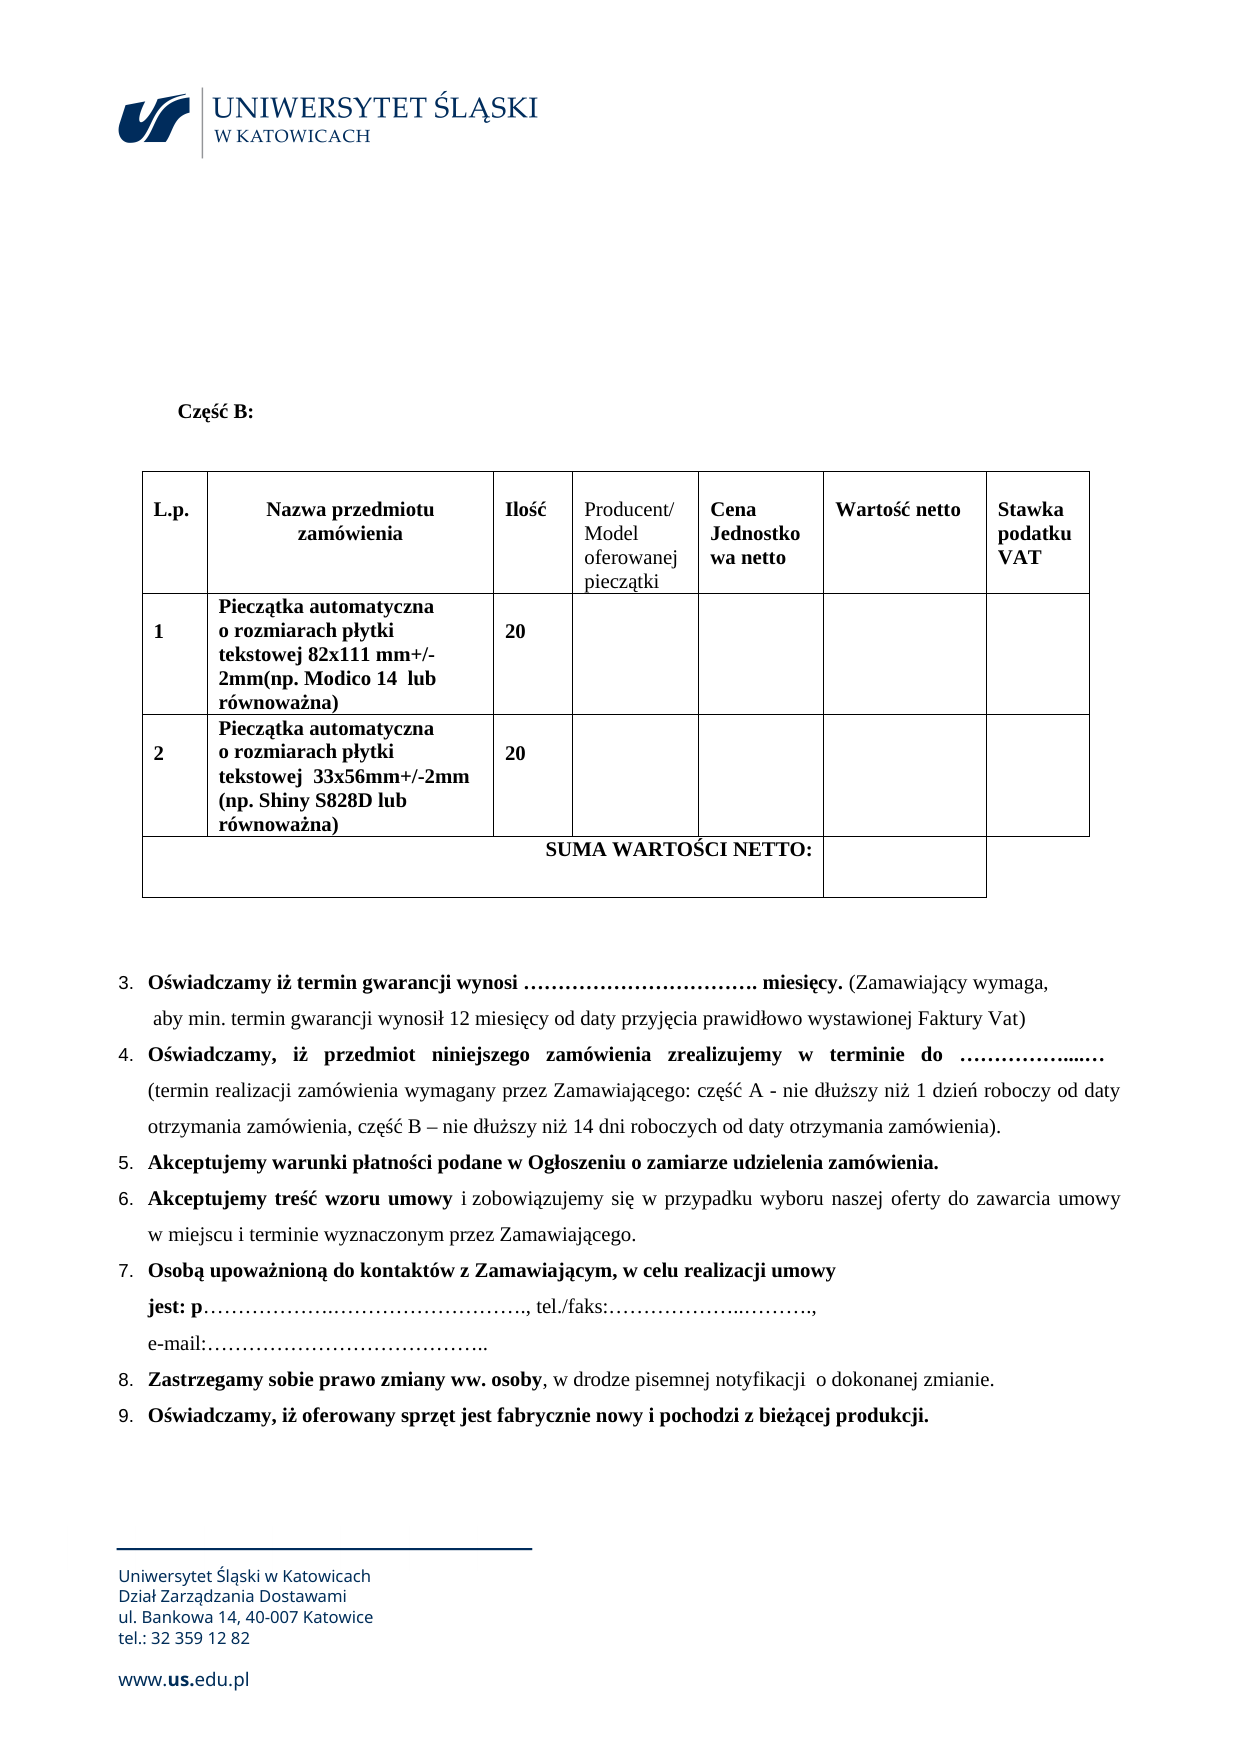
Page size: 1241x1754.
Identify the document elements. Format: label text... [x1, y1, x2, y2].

table_cell [573, 594, 698, 714]
list Oświadczamy, iż przedmiot niniejszego zamówienia zrealizujemy w terminie do ……………....… (termin realizacji zamówienia wymagany przez Zamawiającego: część A - nie dłuższy niż 1 dzień roboczy od daty otrzymania zamówienia, część B – nie dłuższy niż 14 dni roboczych od daty otrzymania zamówienia). [118, 1042, 1122, 1138]
table_cell [699, 594, 823, 714]
picture [0, 1526, 533, 1571]
table_cell [573, 715, 698, 836]
text Część B: [177, 399, 1122, 423]
table_cell [699, 715, 823, 836]
text e-mail:………………………………….. [148, 1331, 1122, 1354]
table_header Nazwa przedmiotu zamówienia [208, 472, 493, 593]
table_cell Pieczątka automatyczna o rozmiarach płytki tekstowej 82x111 mm+/-2mm(np. Modico 14 lub równoważna) [208, 594, 493, 714]
list Akceptujemy treść wzoru umowy i zobowiązujemy się w przypadku wyboru naszej oferty do zawarcia umowy w miejscu i terminie wyznaczonym przez Zamawiającego. [118, 1186, 1122, 1246]
picture [0, 0, 1241, 194]
table_header Cena Jednostkowa netto [699, 472, 823, 593]
list Akceptujemy warunki płatności podane w Ogłoszeniu o zamiarze udzielenia zamówienia. [118, 1150, 1122, 1174]
table_cell [987, 715, 1089, 836]
text aby min. termin gwarancji wynosił 12 miesięcy od daty przyjęcia prawidłowo wystawionej Faktury Vat) [148, 1006, 1122, 1030]
list Oświadczamy, iż oferowany sprzęt jest fabrycznie nowy i pochodzi z bieżącej produkcji. [118, 1403, 1122, 1427]
table_header Wartość netto [824, 472, 986, 593]
table_header Stawka podatku VAT [987, 472, 1089, 593]
list Osobą upoważnioną do kontaktów z Zamawiającym, w celu realizacji umowy [118, 1258, 1122, 1282]
table_cell 2 [143, 715, 207, 836]
table_cell [824, 594, 986, 714]
table_cell [824, 837, 986, 897]
table_header Producent/ Model oferowanej pieczątki [573, 472, 698, 593]
table_cell Pieczątka automatyczna o rozmiarach płytki tekstowej 33x56mm+/-2mm (np. Shiny S828D lub równoważna) [208, 715, 493, 836]
table_cell 20 [494, 715, 572, 836]
list Zastrzegamy sobie prawo zmiany ww. osoby, w drodze pisemnej notyfikacji o dokonanej zmianie. [118, 1367, 1122, 1391]
table_cell [824, 715, 986, 836]
table_cell 20 [494, 594, 572, 714]
text jest: p……………….………………………., tel./faks:………………..………., [148, 1294, 1122, 1318]
table_cell 1 [143, 594, 207, 714]
table_header Ilość [494, 472, 572, 593]
table_cell [987, 594, 1089, 714]
list Oświadczamy iż termin gwarancji wynosi ……………………………. miesięcy. (Zamawiający wymaga, [118, 970, 1122, 994]
table_header L.p. [143, 472, 207, 593]
table_cell SUMA WARTOŚCI NETTO: [143, 837, 823, 897]
